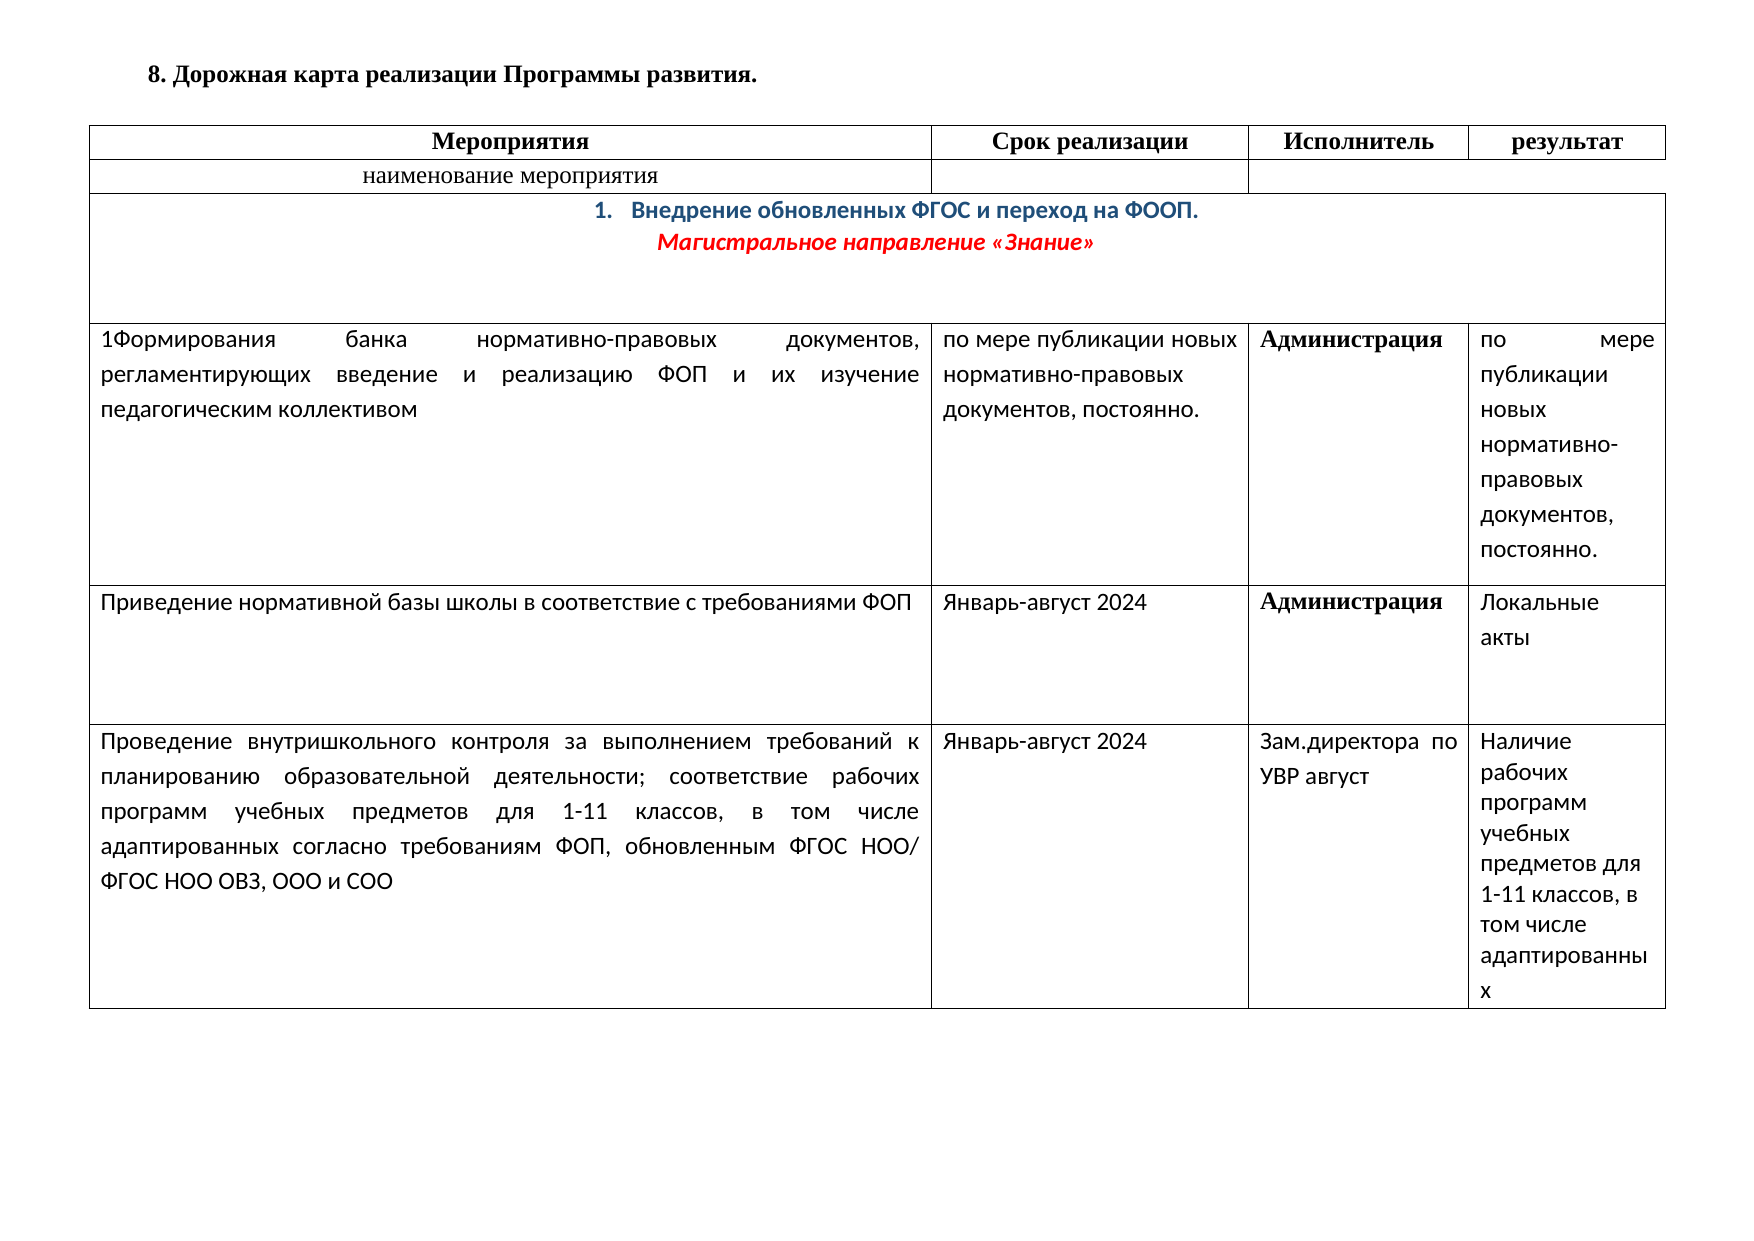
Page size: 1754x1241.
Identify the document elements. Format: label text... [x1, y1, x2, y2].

table_cell по мере публикации новых нормативно-правовых документов, постоянно. [1469, 324, 1665, 585]
table_cell наименование мероприятия [90, 160, 931, 193]
table_cell [932, 160, 1248, 193]
table_cell [1249, 160, 1273, 193]
table_cell Январь-август 2024 [932, 725, 1248, 1008]
table_cell Проведение внутришкольного контроля за выполнением требований к планированию образовательной деятельности; соответствие рабочих программ учебных предметов для 1-11 классов, в том числе адаптированных согласно требованиям ФОП, обновленным ФГОС НОО/ ФГОС НОО ОВЗ, ООО и СОО [90, 725, 931, 1008]
table_header Мероприятия [90, 126, 931, 159]
table_cell Внедрение обновленных ФГОС и переход на ФООП. Магистральное направление «Знание» [90, 194, 1665, 323]
table_header Исполнитель [1249, 126, 1468, 159]
table_cell по мере публикации новых нормативно-правовых документов, постоянно. [932, 324, 1248, 585]
table_cell Январь-август 2024 [932, 586, 1248, 724]
text 8. Дорожная карта реализации Программы развития. [89, 59, 1665, 88]
table_cell Администрация [1249, 586, 1468, 724]
table_cell Приведение нормативной базы школы в соответствие с требованиями ФОП [90, 586, 931, 724]
table_cell Локальные акты [1469, 586, 1665, 724]
table_cell Администрация [1249, 324, 1468, 585]
table_header результат [1469, 126, 1665, 159]
table_cell 1Формирования банка нормативно-правовых документов, регламентирующих введение и реализацию ФОП и их изучение педагогическим коллективом [90, 324, 931, 585]
table_cell Зам.директора по УВР август [1249, 725, 1468, 1008]
table_cell Наличие рабочих программ учебных предметов для 1-11 классов, в том числе адаптированных [1469, 725, 1665, 1008]
table_header Срок реализации [932, 126, 1248, 159]
